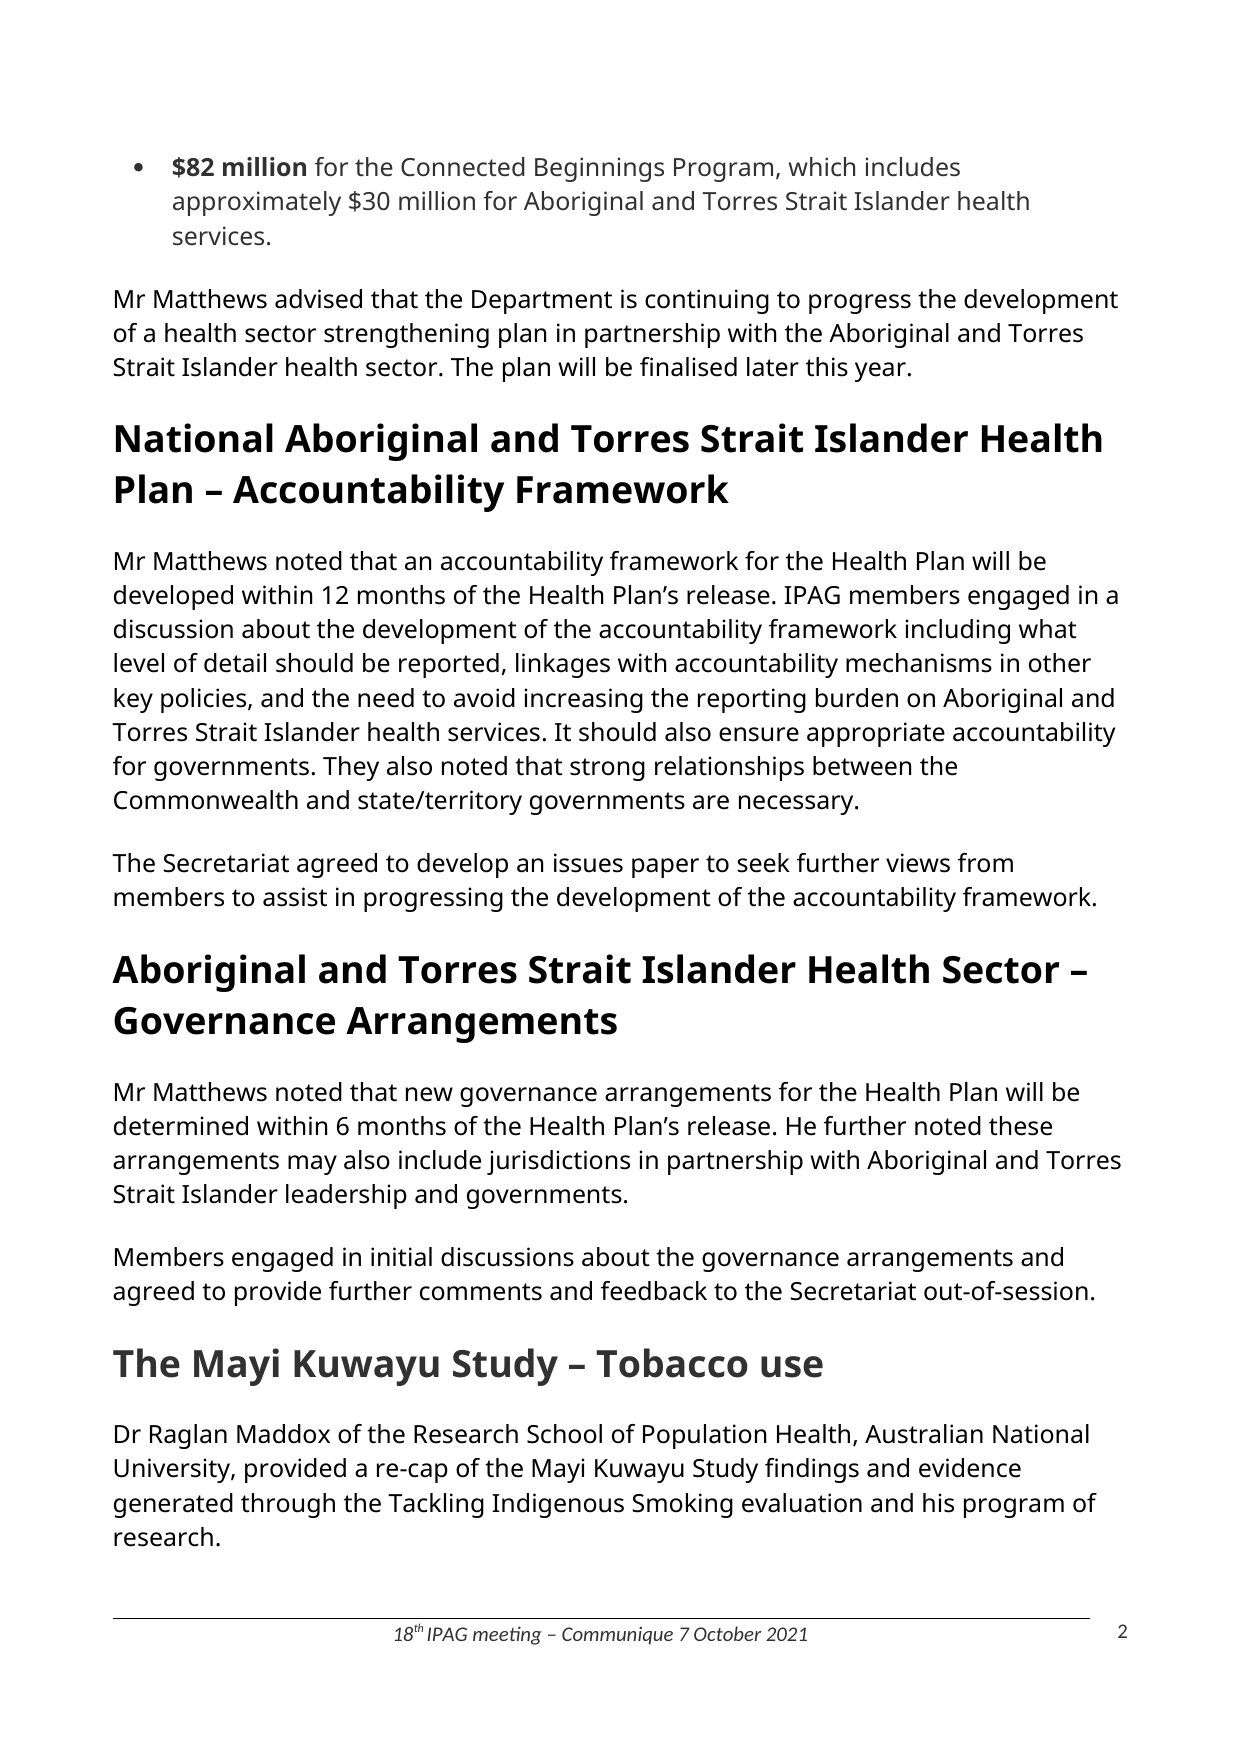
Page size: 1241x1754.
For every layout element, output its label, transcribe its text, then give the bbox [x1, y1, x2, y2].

list $82 million for the Connected Beginnings Program, which includes approximately $30 million for Aboriginal and Torres Strait Islander health services. [134, 150, 1128, 252]
text Members engaged in initial discussions about the governance arrangements and agreed to provide further comments and feedback to the Secretariat out-of-session. [112, 1239, 1128, 1308]
text Mr Matthews noted that new governance arrangements for the Health Plan will be determined within 6 months of the Health Plan’s release. He further noted these arrangements may also include jurisdictions in partnership with Aboriginal and Torres Strait Islander leadership and governments. [112, 1074, 1128, 1210]
text The Secretariat agreed to develop an issues paper to seek further views from members to assist in progressing the development of the accountability framework. [112, 846, 1128, 914]
subtitle The Mayi Kuwayu Study – Tobacco use [112, 1337, 1128, 1388]
text Dr Raglan Maddox of the Research School of Population Health, Australian National University, provided a re-cap of the Mayi Kuwayu Study findings and evidence generated through the Tackling Indigenous Smoking evaluation and his program of research. [112, 1417, 1128, 1553]
text Mr Matthews noted that an accountability framework for the Health Plan will be developed within 12 months of the Health Plan’s release. IPAG members engaged in a discussion about the development of the accountability framework including what level of detail should be reported, linkages with accountability mechanisms in other key policies, and the need to avoid increasing the reporting burden on Aboriginal and Torres Strait Islander health services. It should also ensure appropriate accountability for governments. They also noted that strong relationships between the Commonwealth and state/territory governments are necessary. [112, 544, 1128, 816]
subtitle National Aboriginal and Torres Strait Islander Health Plan – Accountability Framework [112, 413, 1128, 515]
text Mr Matthews advised that the Department is continuing to progress the development of a health sector strengthening plan in partnership with the Aboriginal and Torres Strait Islander health sector. The plan will be finalised later this year. [112, 281, 1128, 383]
subtitle Aboriginal and Torres Strait Islander Health Sector – Governance Arrangements [112, 943, 1128, 1045]
